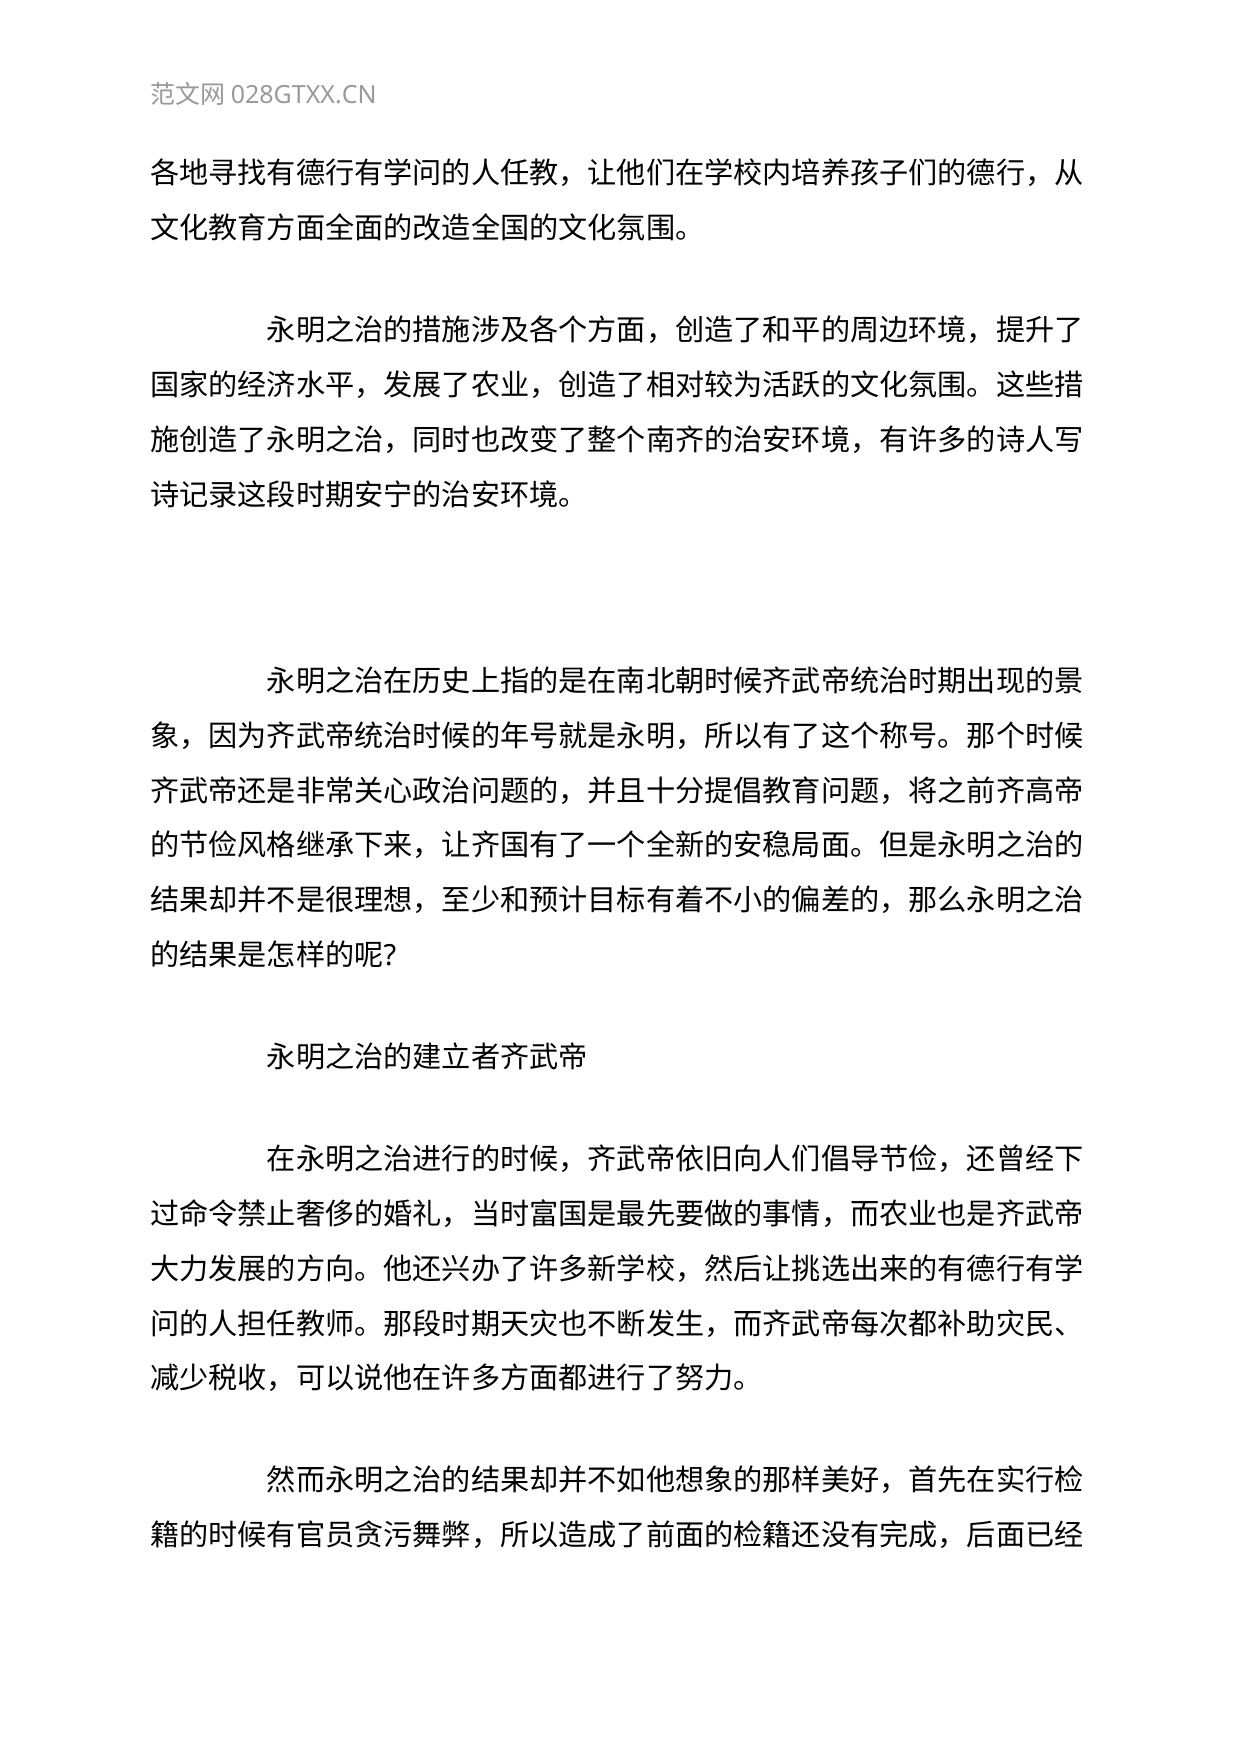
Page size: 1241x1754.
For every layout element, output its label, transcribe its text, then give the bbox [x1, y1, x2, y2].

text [150, 1457, 1090, 1554]
text 永明之治的措施涉及各个方面，创造了和平的周边环境，提升了国家的经济水平，发展了农业，创造了相对较为活跃的文化氛围。这些措施创造了永明之治，同时也改变了整个南齐的治安环境，有许多的诗人写诗记录这段时期安宁的治安环境。 [150, 307, 1090, 514]
text 永明之治的建立者齐武帝 [150, 1034, 1090, 1076]
text 永明之治在历史上指的是在南北朝时候齐武帝统治时期出现的景象，因为齐武帝统治时候的年号就是永明，所以有了这个称号。那个时候齐武帝还是非常关心政治问题的，并且十分提倡教育问题，将之前齐高帝的节俭风格继承下来，让齐国有了一个全新的安稳局面。但是永明之治的结果却并不是很理想，至少和预计目标有着不小的偏差的，那么永明之治的结果是怎样的呢? [150, 657, 1090, 974]
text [150, 150, 1090, 247]
text 在永明之治进行的时候，齐武帝依旧向人们倡导节俭，还曾经下过命令禁止奢侈的婚礼，当时富国是最先要做的事情，而农业也是齐武帝大力发展的方向。他还兴办了许多新学校，然后让挑选出来的有德行有学问的人担任教师。那段时期天灾也不断发生，而齐武帝每次都补助灾民、减少税收，可以说他在许多方面都进行了努力。 [150, 1136, 1090, 1397]
